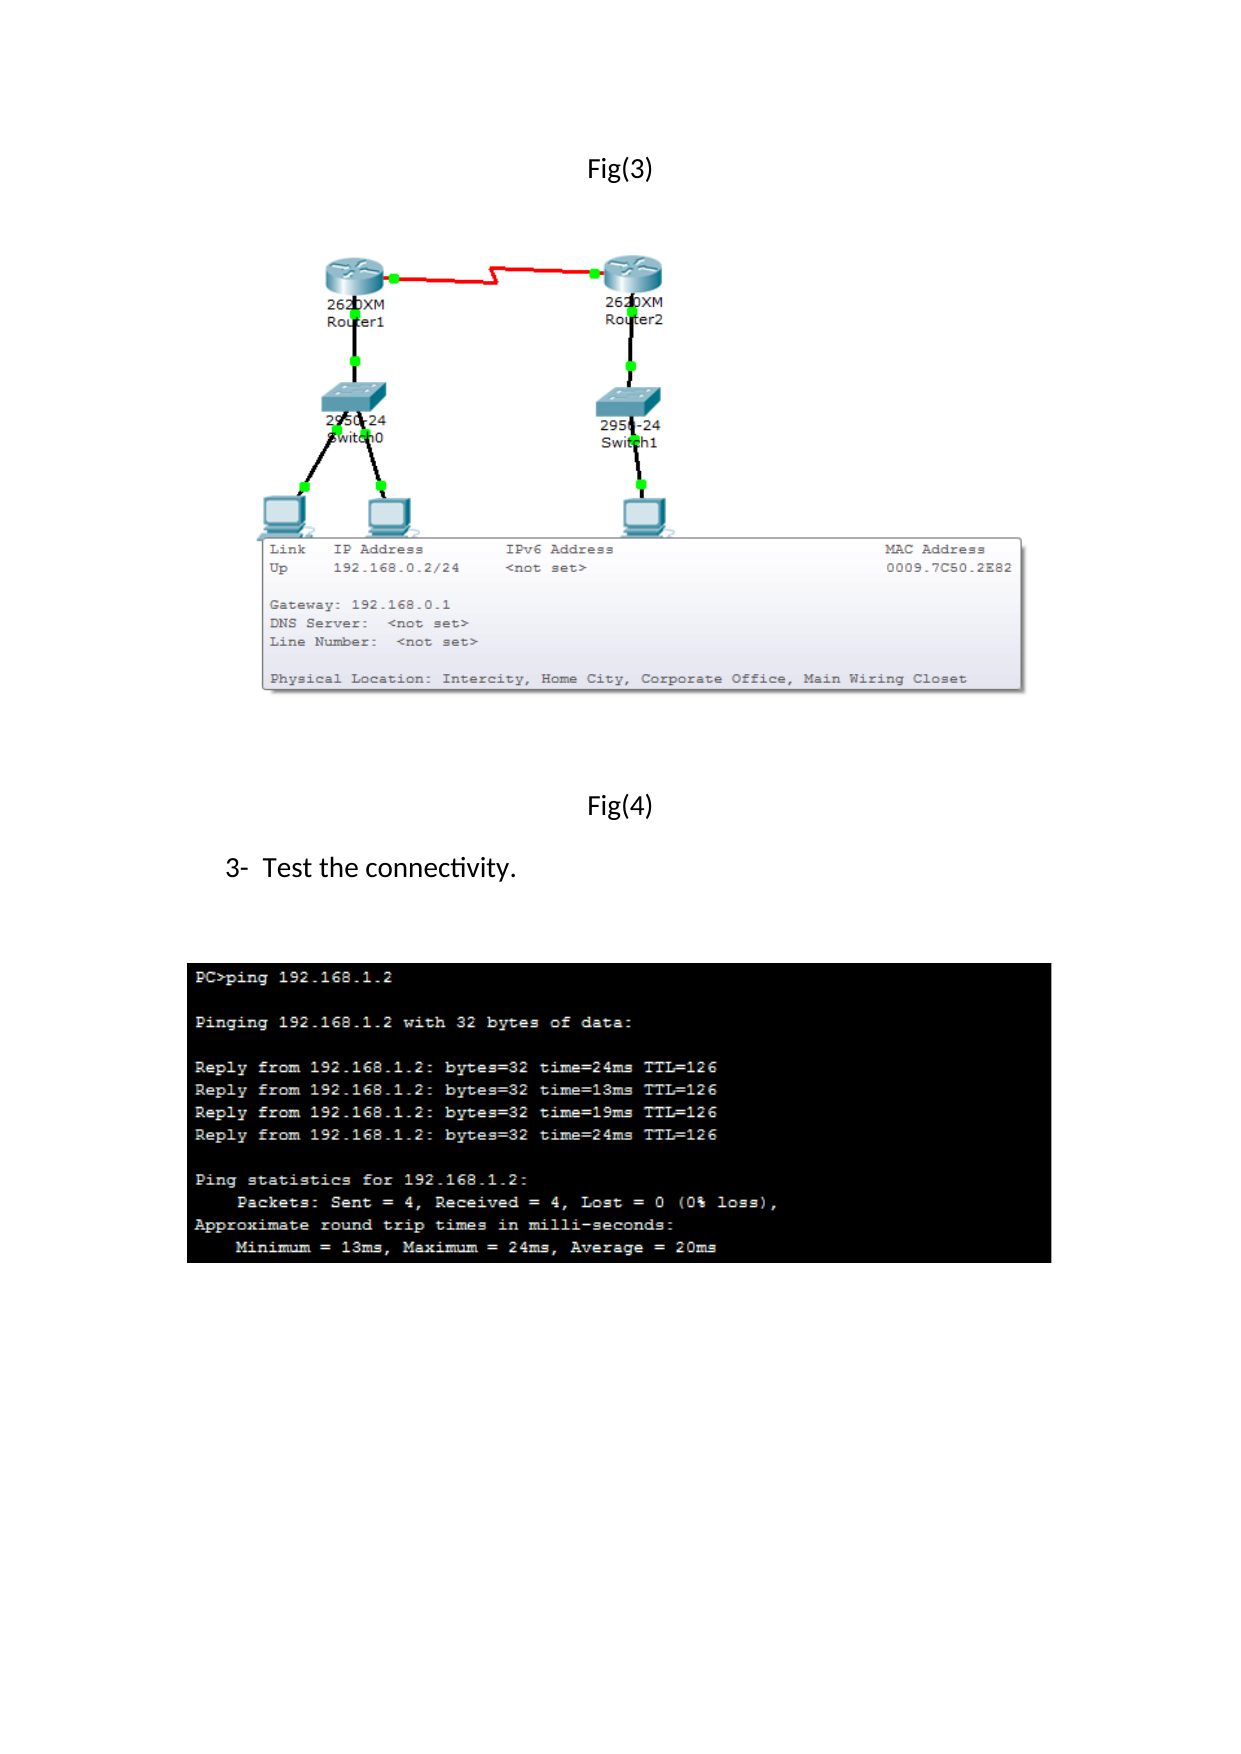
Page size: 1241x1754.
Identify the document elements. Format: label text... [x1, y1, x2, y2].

text Fig(4) [187, 787, 1053, 823]
list Test the connectivity. [225, 849, 1053, 885]
text Fig(3) [187, 150, 1053, 186]
picture [187, 963, 1053, 1263]
picture [187, 211, 1053, 710]
